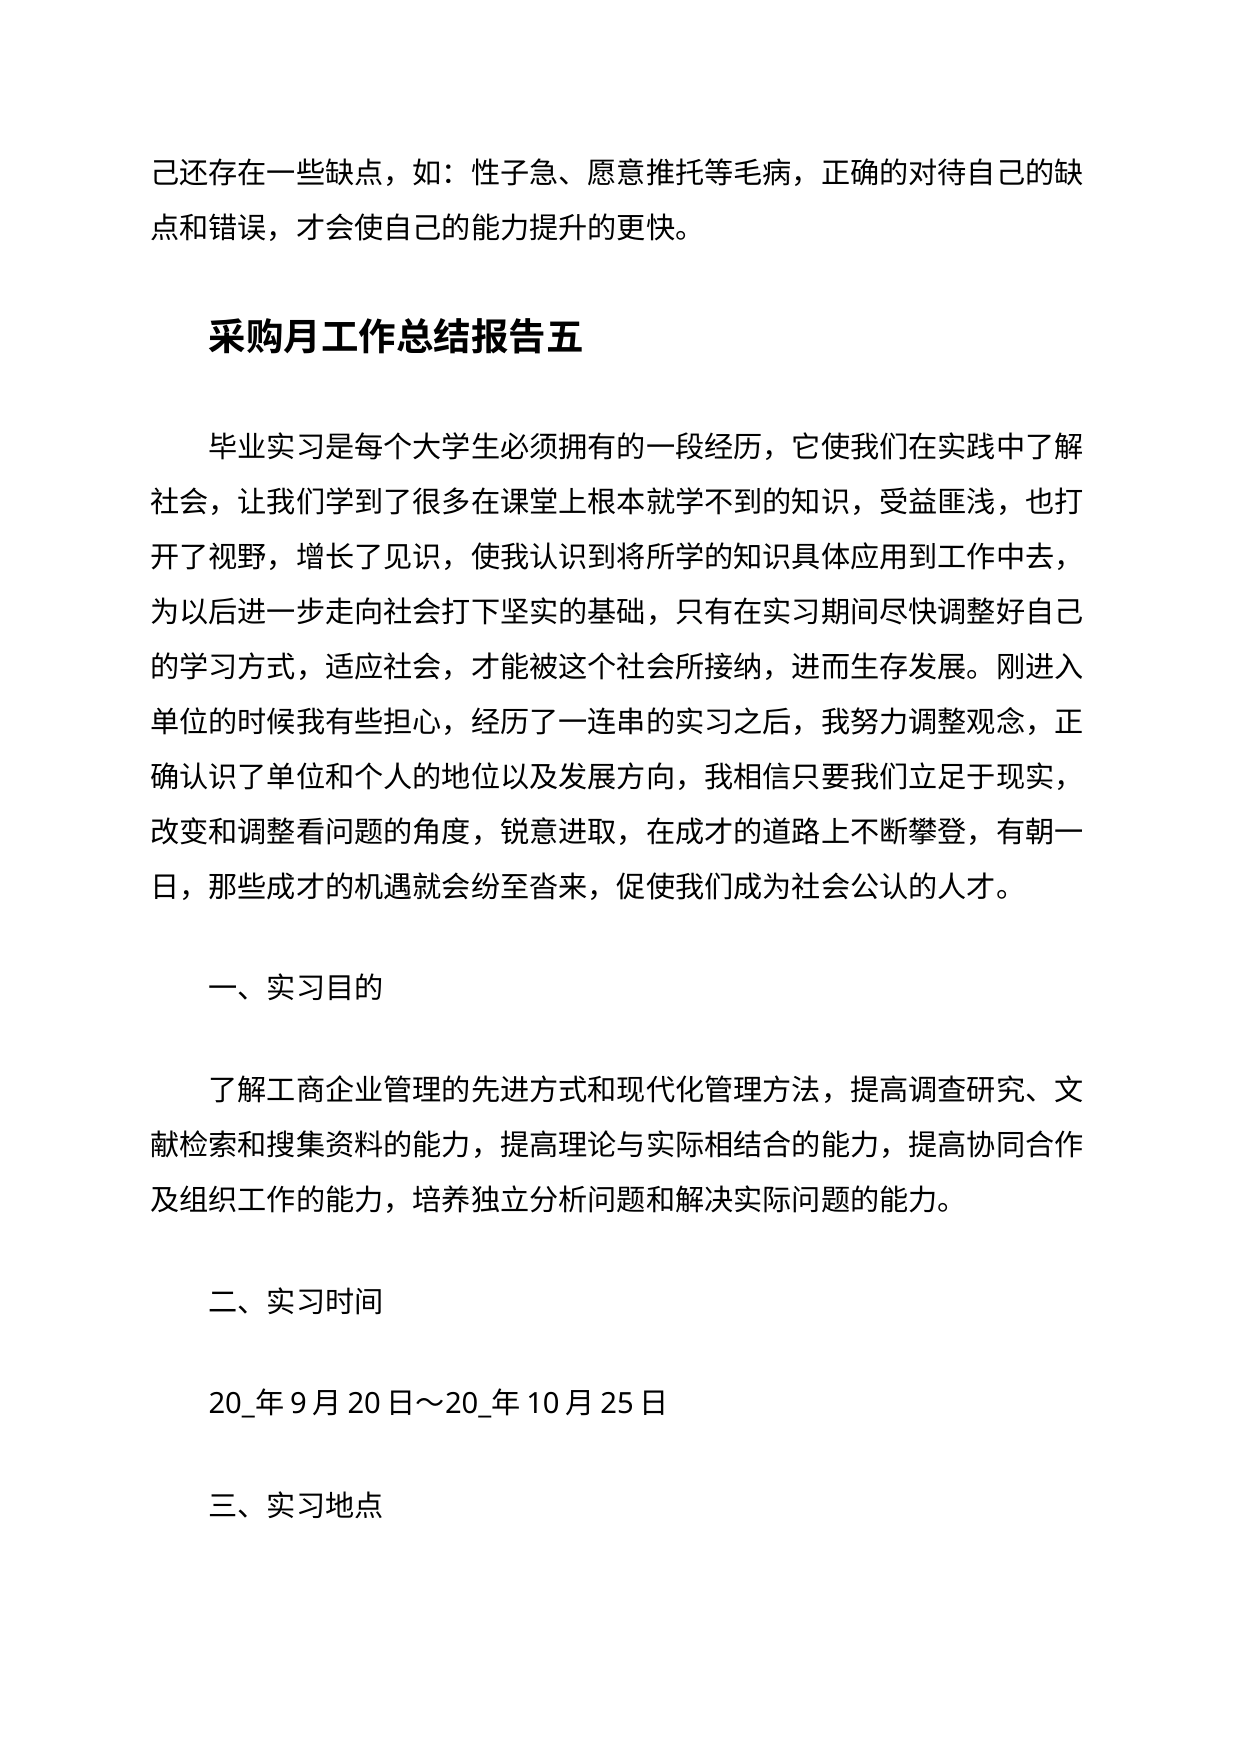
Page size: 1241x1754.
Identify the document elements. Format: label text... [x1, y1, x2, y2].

text 一、实习目的 [150, 965, 1090, 1007]
text 20_年9月20日～20_年10月25日 [150, 1380, 1090, 1422]
text 毕业实习是每个大学生必须拥有的一段经历，它使我们在实践中了解社会，让我们学到了很多在课堂上根本就学不到的知识，受益匪浅，也打开了视野，增长了见识，使我认识到将所学的知识具体应用到工作中去，为以后进一步走向社会打下坚实的基础，只有在实习期间尽快调整好自己的学习方式，适应社会，才能被这个社会所接纳，进而生存发展。刚进入单位的时候我有些担心，经历了一连串的实习之后，我努力调整观念，正确认识了单位和个人的地位以及发展方向，我相信只要我们立足于现实，改变和调整看问题的角度，锐意进取，在成才的道路上不断攀登，有朝一日，那些成才的机遇就会纷至沓来，促使我们成为社会公认的人才。 [150, 424, 1090, 906]
text 二、实习时间 [150, 1278, 1090, 1321]
text 采购月工作总结报告五 [150, 307, 1090, 361]
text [150, 150, 1090, 247]
text 了解工商企业管理的先进方式和现代化管理方法，提高调查研究、文献检索和搜集资料的能力，提高理论与实际相结合的能力，提高协同合作及组织工作的能力，培养独立分析问题和解决实际问题的能力。 [150, 1067, 1090, 1219]
text 三、实习地点 [150, 1482, 1090, 1524]
